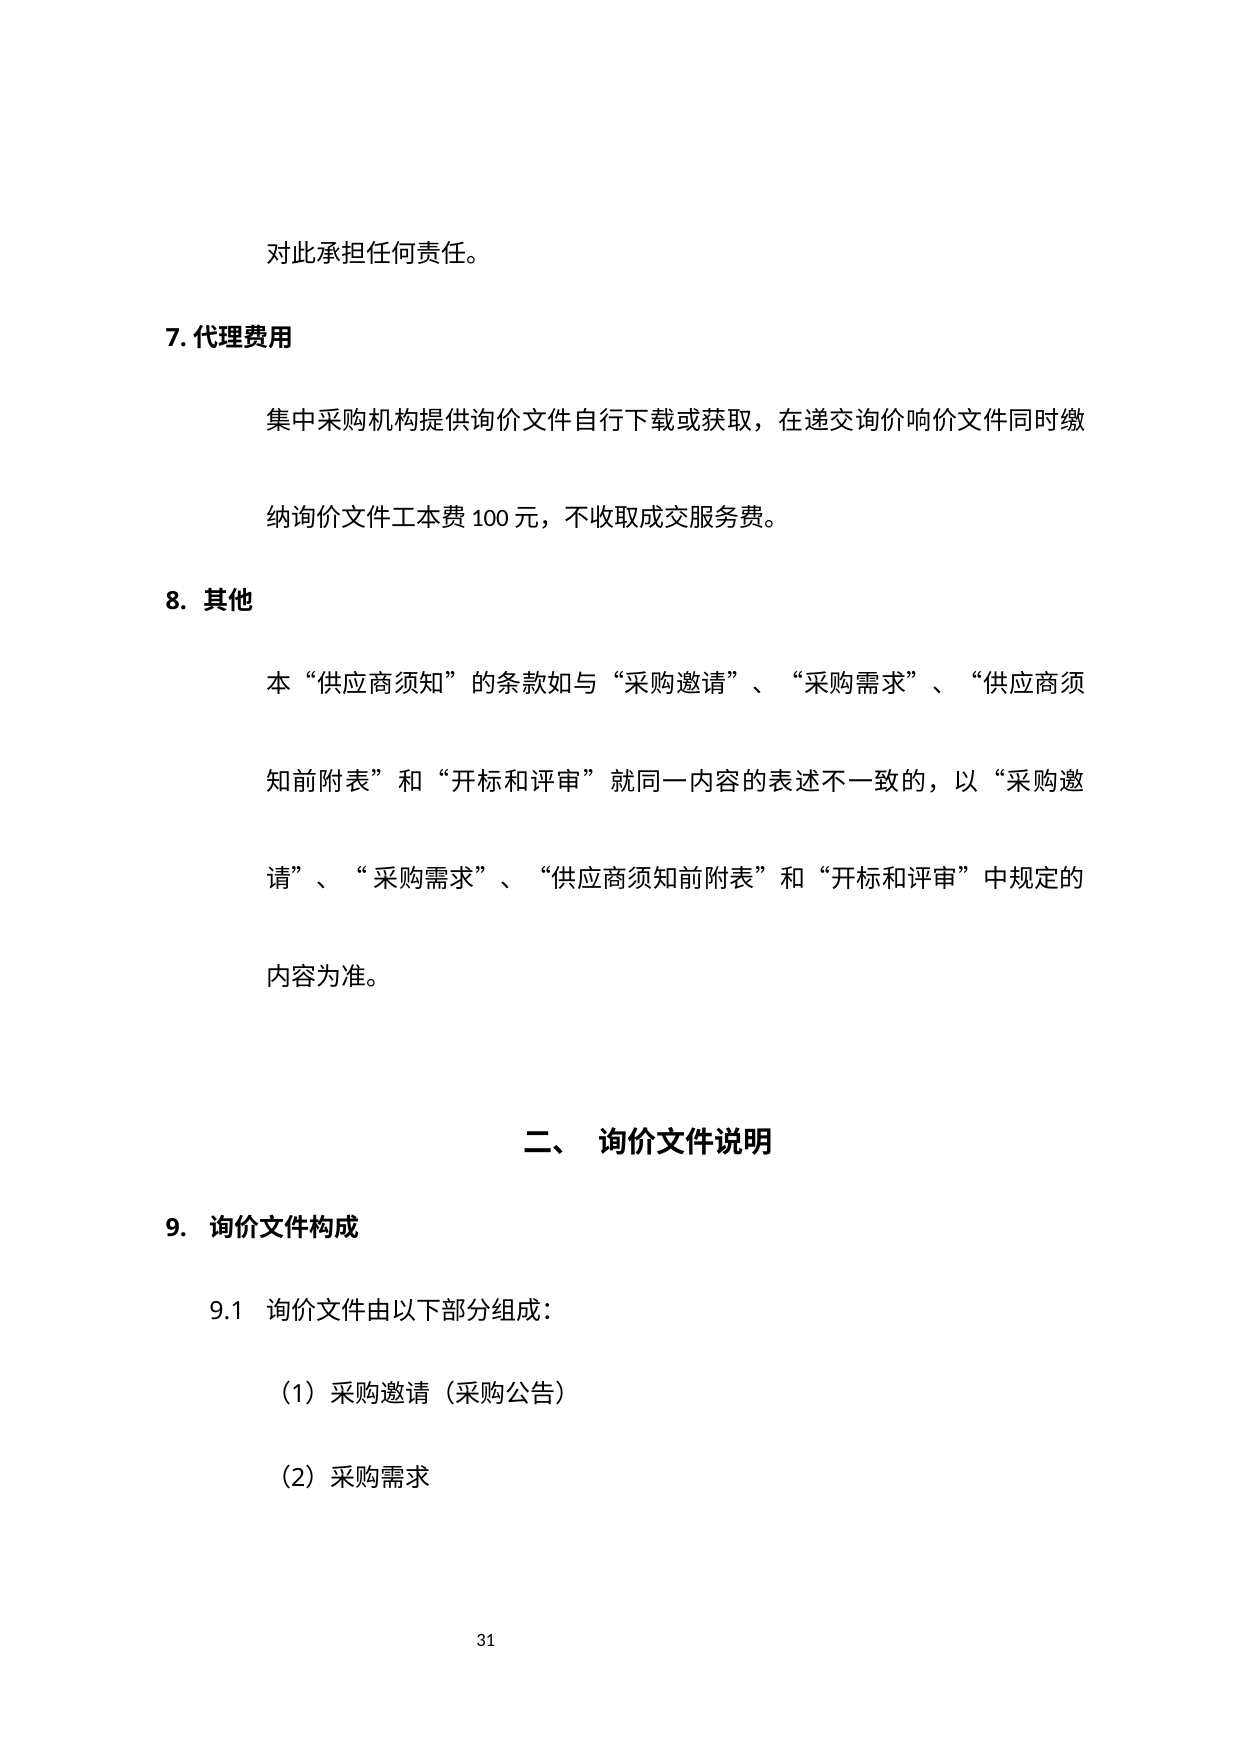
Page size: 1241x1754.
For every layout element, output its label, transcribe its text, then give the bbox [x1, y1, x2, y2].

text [266, 219, 1087, 284]
text （2）采购需求 [266, 1443, 1087, 1508]
list 询价文件说明 [209, 1107, 1087, 1172]
list 其他 [165, 566, 1087, 631]
text 本“供应商须知”的条款如与“采购邀请”、“采购需求”、“供应商须知前附表”和“开标和评审”就同一内容的表述不一致的，以“采购邀请”、“ 采购需求”、“供应商须知前附表”和“开标和评审”中规定的内容为准。 [266, 649, 1087, 1007]
text 7. 代理费用 [165, 303, 1087, 368]
list 集中采购机构提供询价文件自行下载或获取，在递交询价响价文件同时缴纳询价文件工本费100元，不收取成交服务费。 [266, 386, 1087, 548]
text （1）采购邀请（采购公告） [266, 1359, 1087, 1424]
list 询价文件由以下部分组成： [209, 1276, 1087, 1341]
list 询价文件构成 [165, 1193, 1087, 1258]
